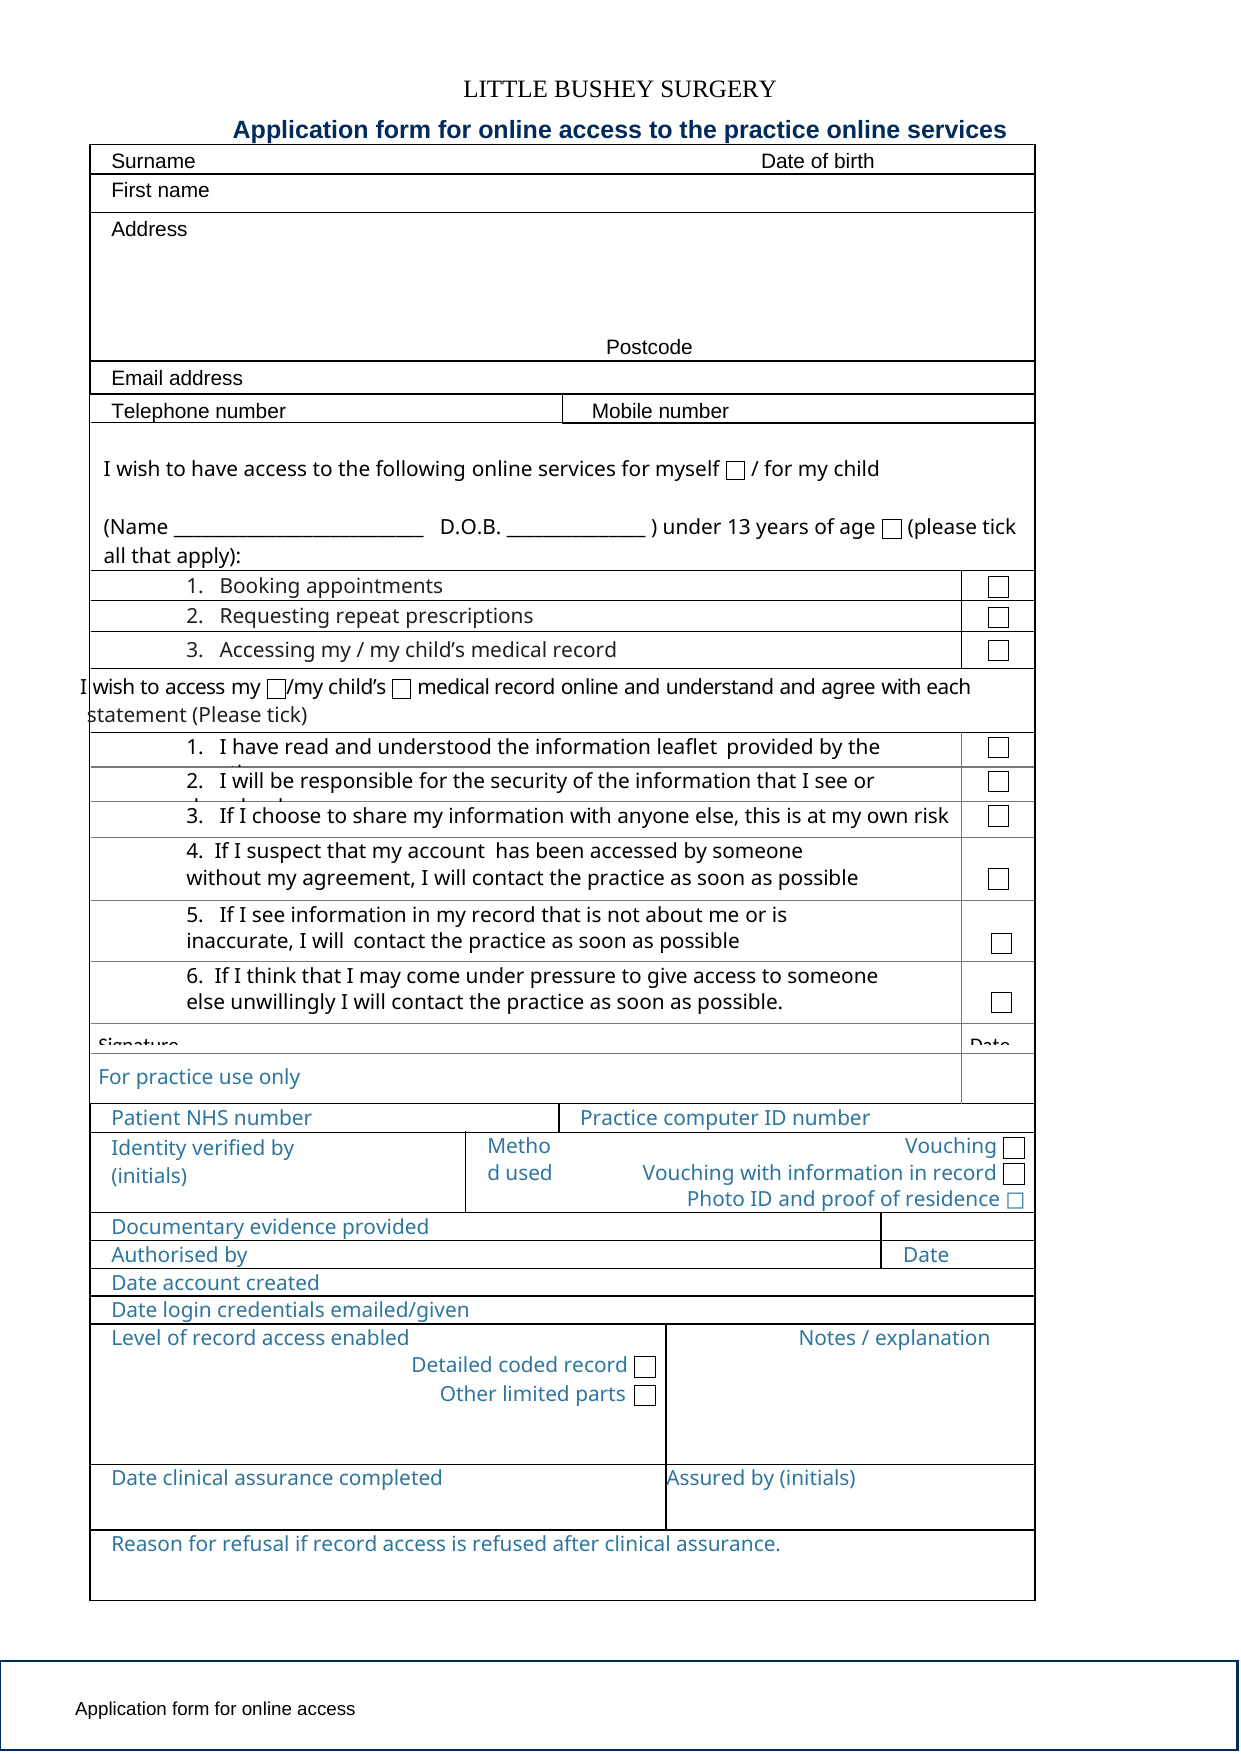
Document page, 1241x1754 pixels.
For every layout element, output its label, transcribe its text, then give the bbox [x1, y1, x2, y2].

table_cell 5. If I see information in my record that is not about me or is inaccurate, I will contact the practice as soon as possible [90, 901, 961, 961]
table_cell [962, 768, 1034, 801]
table_cell [962, 962, 1034, 1022]
table_cell 2. I will be responsible for the security of the information that I see or download [90, 767, 961, 801]
table_cell Date [962, 1024, 1034, 1053]
table_cell Date clinical assurance completed [91, 1465, 665, 1529]
table_cell [962, 571, 1034, 600]
table_cell Method used [466, 1133, 559, 1212]
table_cell I wish to access my /my child’s medical record online and understand and agree with each statement (Please tick) [90, 669, 1034, 732]
table_cell Signature [90, 1024, 961, 1053]
table_cell 1. I have read and understood the information leaflet provided by the practice [90, 733, 961, 766]
table_cell 3. If I choose to share my information with anyone else, this is at my own risk [90, 802, 961, 837]
table_cell Patient NHS number [91, 1104, 558, 1131]
table_cell Notes / explanation [667, 1325, 1034, 1463]
table_header Date of birth [455, 145, 1034, 173]
table_cell Practice computer ID number [560, 1104, 1034, 1131]
table_cell 1. Booking appointments [90, 571, 961, 600]
text Application form for online access to the practice online services [75, 115, 1165, 144]
table_cell Mobile number [563, 395, 1034, 422]
table_cell 4. If I suspect that my account has been accessed by someone without my agreement, I will contact the practice as soon as possible [90, 838, 961, 900]
table_cell 6. If I think that I may come under pressure to give access to someone else unwillingly I will contact the practice as soon as possible. [90, 962, 961, 1022]
table_cell Telephone number [90, 395, 562, 422]
table_header Surname [91, 145, 455, 173]
table_cell [962, 1054, 1034, 1102]
table_cell Reason for refusal if record access is refused after clinical assurance. [91, 1531, 1034, 1600]
table_cell 3. Accessing my / my child’s medical record [90, 632, 961, 668]
table_cell [962, 838, 1034, 900]
table_cell Assured by (initials) [667, 1465, 1034, 1529]
table_cell Vouching Vouching with information in record Photo ID and proof of residence □ [559, 1133, 1034, 1212]
table_cell [962, 901, 1034, 961]
table_cell First name [91, 175, 1034, 212]
table_cell Level of record access enabled Detailed coded record Other limited parts [91, 1325, 665, 1463]
table_cell Identity verified by (initials) Date [91, 1133, 465, 1212]
table_cell 2. Requesting repeat prescriptions [90, 601, 961, 631]
table_cell I wish to have access to the following online services for myself / for my child (Name ___________________________ D.O.B. _______________ ) under 13 years of age (please tick all that apply): [90, 423, 1034, 570]
table_cell Date account created [91, 1269, 1034, 1295]
table_cell [962, 802, 1034, 837]
table_cell Date [882, 1241, 1034, 1268]
table_cell Authorised by [91, 1241, 880, 1268]
table_cell [882, 1213, 1034, 1240]
table_cell Email address [91, 362, 1034, 393]
table_cell For practice use only [90, 1054, 961, 1102]
table_cell [962, 601, 1034, 631]
table_cell Address Postcode [91, 213, 1034, 360]
table_cell [962, 733, 1034, 766]
table_cell Date login credentials emailed/given [91, 1297, 1034, 1323]
table_cell Documentary evidence provided [91, 1213, 880, 1240]
table_cell [962, 632, 1034, 668]
